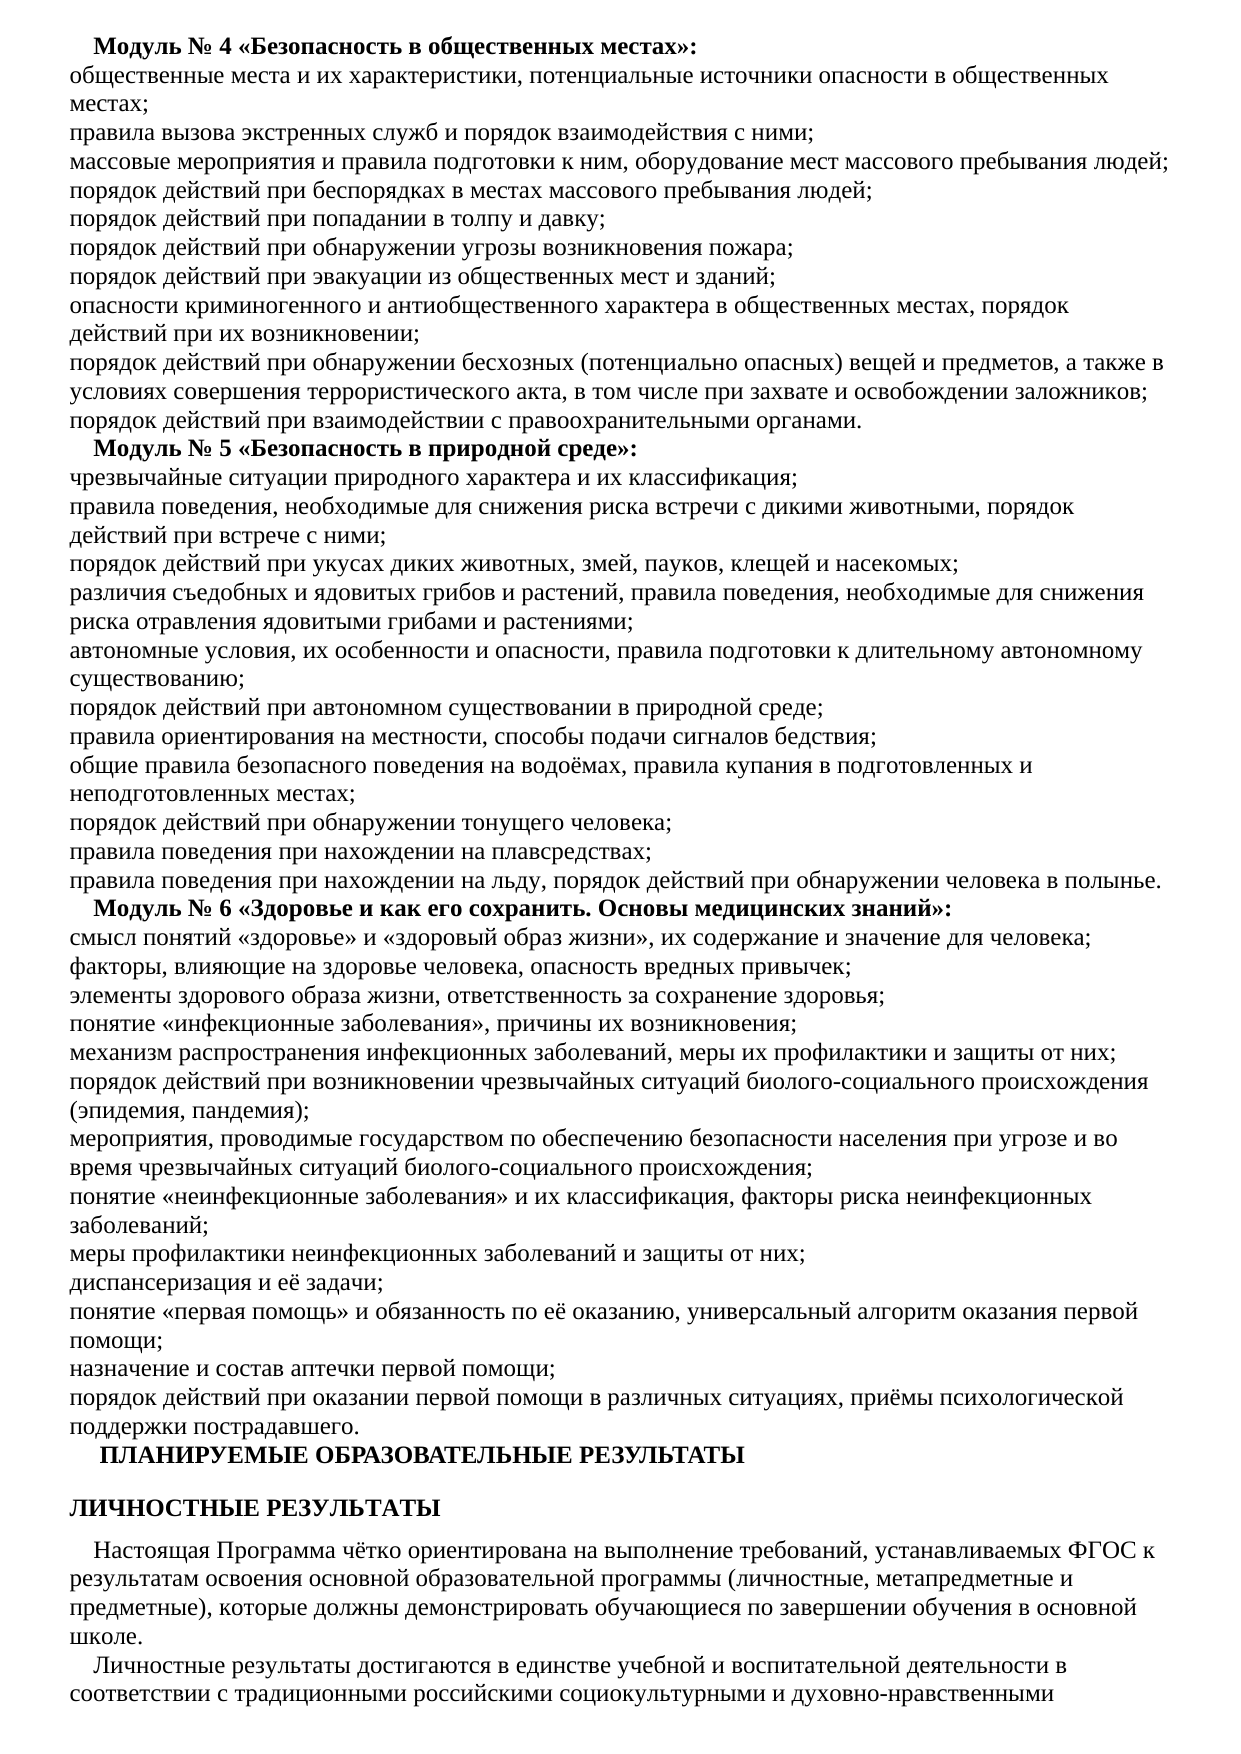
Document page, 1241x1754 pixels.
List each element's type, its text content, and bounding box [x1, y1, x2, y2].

text Модуль № 4 «Безопасность в общественных местах»: [69, 31, 1172, 60]
text порядок действий при попадании в толпу и давку; [69, 203, 1172, 232]
text Модуль № 6 «Здоровье и как его сохранить. Основы медицинских знаний»: [69, 893, 1172, 922]
text понятие «первая помощь» и обязанность по её оказанию, универсальный алгоритм оказания первой помощи; [69, 1296, 1172, 1353]
text порядок действий при укусах диких животных, змей, пауков, клещей и насекомых; [69, 548, 1172, 577]
text факторы, влияющие на здоровье человека, опасность вредных привычек; [69, 951, 1172, 980]
text механизм распространения инфекционных заболеваний, меры их профилактики и защиты от них; [69, 1037, 1172, 1066]
text элементы здорового образа жизни, ответственность за сохранение здоровья; [69, 980, 1172, 1008]
text общие правила безопасного поведения на водоёмах, правила купания в подготовленных и неподготовленных местах; [69, 750, 1172, 807]
text автономные условия, их особенности и опасности, правила подготовки к длительному автономному существованию; [69, 635, 1172, 692]
text ЛИЧНОСТНЫЕ РЕЗУЛЬТАТЫ [69, 1493, 1172, 1522]
text правила вызова экстренных служб и порядок взаимодействия с ними; [69, 117, 1172, 146]
text различия съедобных и ядовитых грибов и растений, правила поведения, необходимые для снижения риска отравления ядовитыми грибами и растениями; [69, 577, 1172, 635]
text правила поведения, необходимые для снижения риска встречи с дикими животными, порядок действий при встрече с ними; [69, 491, 1172, 548]
text порядок действий при взаимодействии с правоохранительными органами. [69, 405, 1172, 433]
text смысл понятий «здоровье» и «здоровый образ жизни», их содержание и значение для человека; [69, 922, 1172, 951]
text понятие «неинфекционные заболевания» и их классификация, факторы риска неинфекционных заболеваний; [69, 1181, 1172, 1238]
text массовые мероприятия и правила подготовки к ним, оборудование мест массового пребывания людей; [69, 146, 1172, 175]
text порядок действий при обнаружении угрозы возникновения пожара; [69, 232, 1172, 261]
text правила поведения при нахождении на плавсредствах; [69, 836, 1172, 865]
text Модуль № 5 «Безопасность в природной среде»: [69, 433, 1172, 462]
text порядок действий при обнаружении тонущего человека; [69, 807, 1172, 836]
text чрезвычайные ситуации природного характера и их классификация; [69, 462, 1172, 491]
text порядок действий при оказании первой помощи в различных ситуациях, приёмы психологической поддержки пострадавшего. [69, 1382, 1172, 1440]
text мероприятия, проводимые государством по обеспечению безопасности населения при угрозе и во время чрезвычайных ситуаций биолого-социального происхождения; [69, 1123, 1172, 1181]
text порядок действий при эвакуации из общественных мест и зданий; [69, 261, 1172, 290]
text Настоящая Программа чётко ориентирована на выполнение требований, устанавливаемых ФГОС к результатам освоения основной образовательной программы (личностные, метапредметные и предметные), которые должны демонстрировать обучающиеся по завершении обучения в основной школе. [69, 1535, 1172, 1650]
text общественные места и их характеристики, потенциальные источники опасности в общественных местах; [69, 60, 1172, 117]
text правила ориентирования на местности, способы подачи сигналов бедствия; [69, 721, 1172, 750]
text диспансеризация и её задачи; [69, 1267, 1172, 1296]
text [69, 1650, 1172, 1707]
text порядок действий при обнаружении бесхозных (потенциально опасных) вещей и предметов, а также в условиях совершения террористического акта, в том числе при захвате и освобождении заложников; [69, 347, 1172, 405]
text ПЛАНИРУЕМЫЕ ОБРАЗОВАТЕЛЬНЫЕ РЕЗУЛЬТАТЫ [69, 1440, 1172, 1468]
text опасности криминогенного и антиобщественного характера в общественных местах, порядок действий при их возникновении; [69, 290, 1172, 347]
text меры профилактики неинфекционных заболеваний и защиты от них; [69, 1238, 1172, 1267]
text правила поведения при нахождении на льду, порядок действий при обнаружении человека в полынье. [69, 865, 1172, 893]
text назначение и состав аптечки первой помощи; [69, 1353, 1172, 1382]
text порядок действий при беспорядках в местах массового пребывания людей; [69, 175, 1172, 203]
text порядок действий при автономном существовании в природной среде; [69, 692, 1172, 721]
text понятие «инфекционные заболевания», причины их возникновения; [69, 1008, 1172, 1037]
text порядок действий при возникновении чрезвычайных ситуаций биолого-социального происхождения (эпидемия, пандемия); [69, 1066, 1172, 1123]
